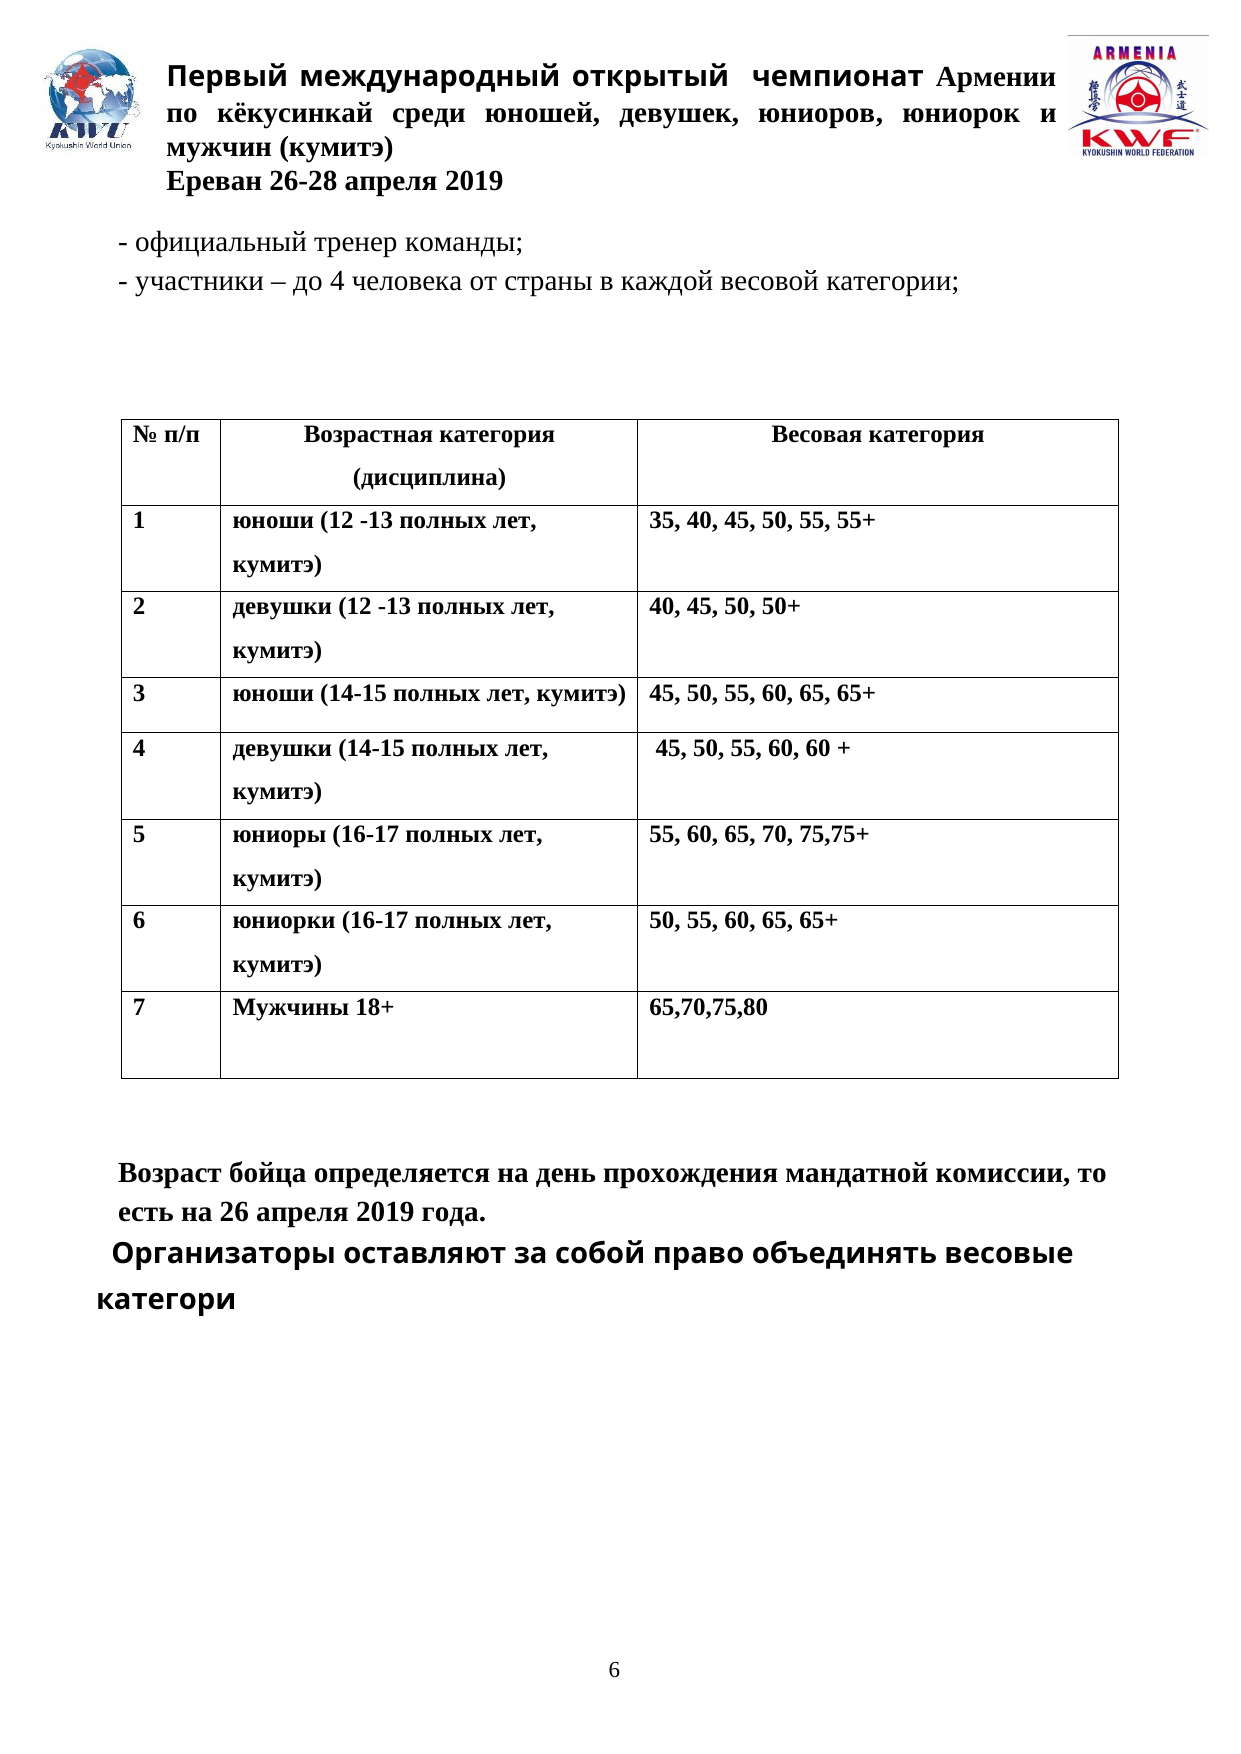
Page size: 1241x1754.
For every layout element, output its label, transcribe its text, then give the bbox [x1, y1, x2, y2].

list официальный тренер команды; [118, 179, 1207, 258]
table_cell юниорки (16-17 полных лет, кумитэ) [221, 906, 637, 991]
table_cell 5 [122, 820, 220, 905]
table_header Возрастная категория (дисциплина) [221, 420, 637, 505]
table_cell Мужчины 18+ [221, 992, 637, 1077]
text Организаторы оставляют за собой право объединять весовые категори [96, 1233, 1207, 1318]
table_cell 45, 50, 55, 60, 65, 65+ [638, 678, 1118, 732]
table_cell 50, 55, 60, 65, 65+ [638, 906, 1118, 991]
table_cell 3 [122, 678, 220, 732]
subtitle Возраст бойца определяется на день прохождения мандатной комиссии, то есть на 26 апреля 2019 года. [118, 1156, 1122, 1228]
table_cell 1 [122, 506, 220, 591]
table_cell юноши (12 -13 полных лет, кумитэ) [221, 506, 637, 591]
table_cell 55, 60, 65, 70, 75,75+ [638, 820, 1118, 905]
table_cell 7 [122, 992, 220, 1077]
table_cell 65,70,75,80 [638, 992, 1118, 1077]
picture [42, 40, 144, 158]
table_cell 45, 50, 55, 60, 60 + [638, 733, 1118, 819]
table_cell юноши (14-15 полных лет, кумитэ) [221, 678, 637, 732]
table_cell 2 [122, 592, 220, 677]
table_header Весовая категория [638, 420, 1118, 505]
table_cell 35, 40, 45, 50, 55, 55+ [638, 506, 1118, 591]
table_header № п/п [122, 420, 220, 505]
table_cell 4 [122, 733, 220, 819]
picture [1067, 35, 1209, 157]
table_cell 6 [122, 906, 220, 991]
table_cell юниоры (16-17 полных лет, кумитэ) [221, 820, 637, 905]
table_cell 40, 45, 50, 50+ [638, 592, 1118, 677]
table_cell девушки (12 -13 полных лет, кумитэ) [221, 592, 637, 677]
list участники – до 4 человека от страны в каждой весовой категории; [118, 263, 1207, 297]
table_cell девушки (14-15 полных лет, кумитэ) [221, 733, 637, 819]
